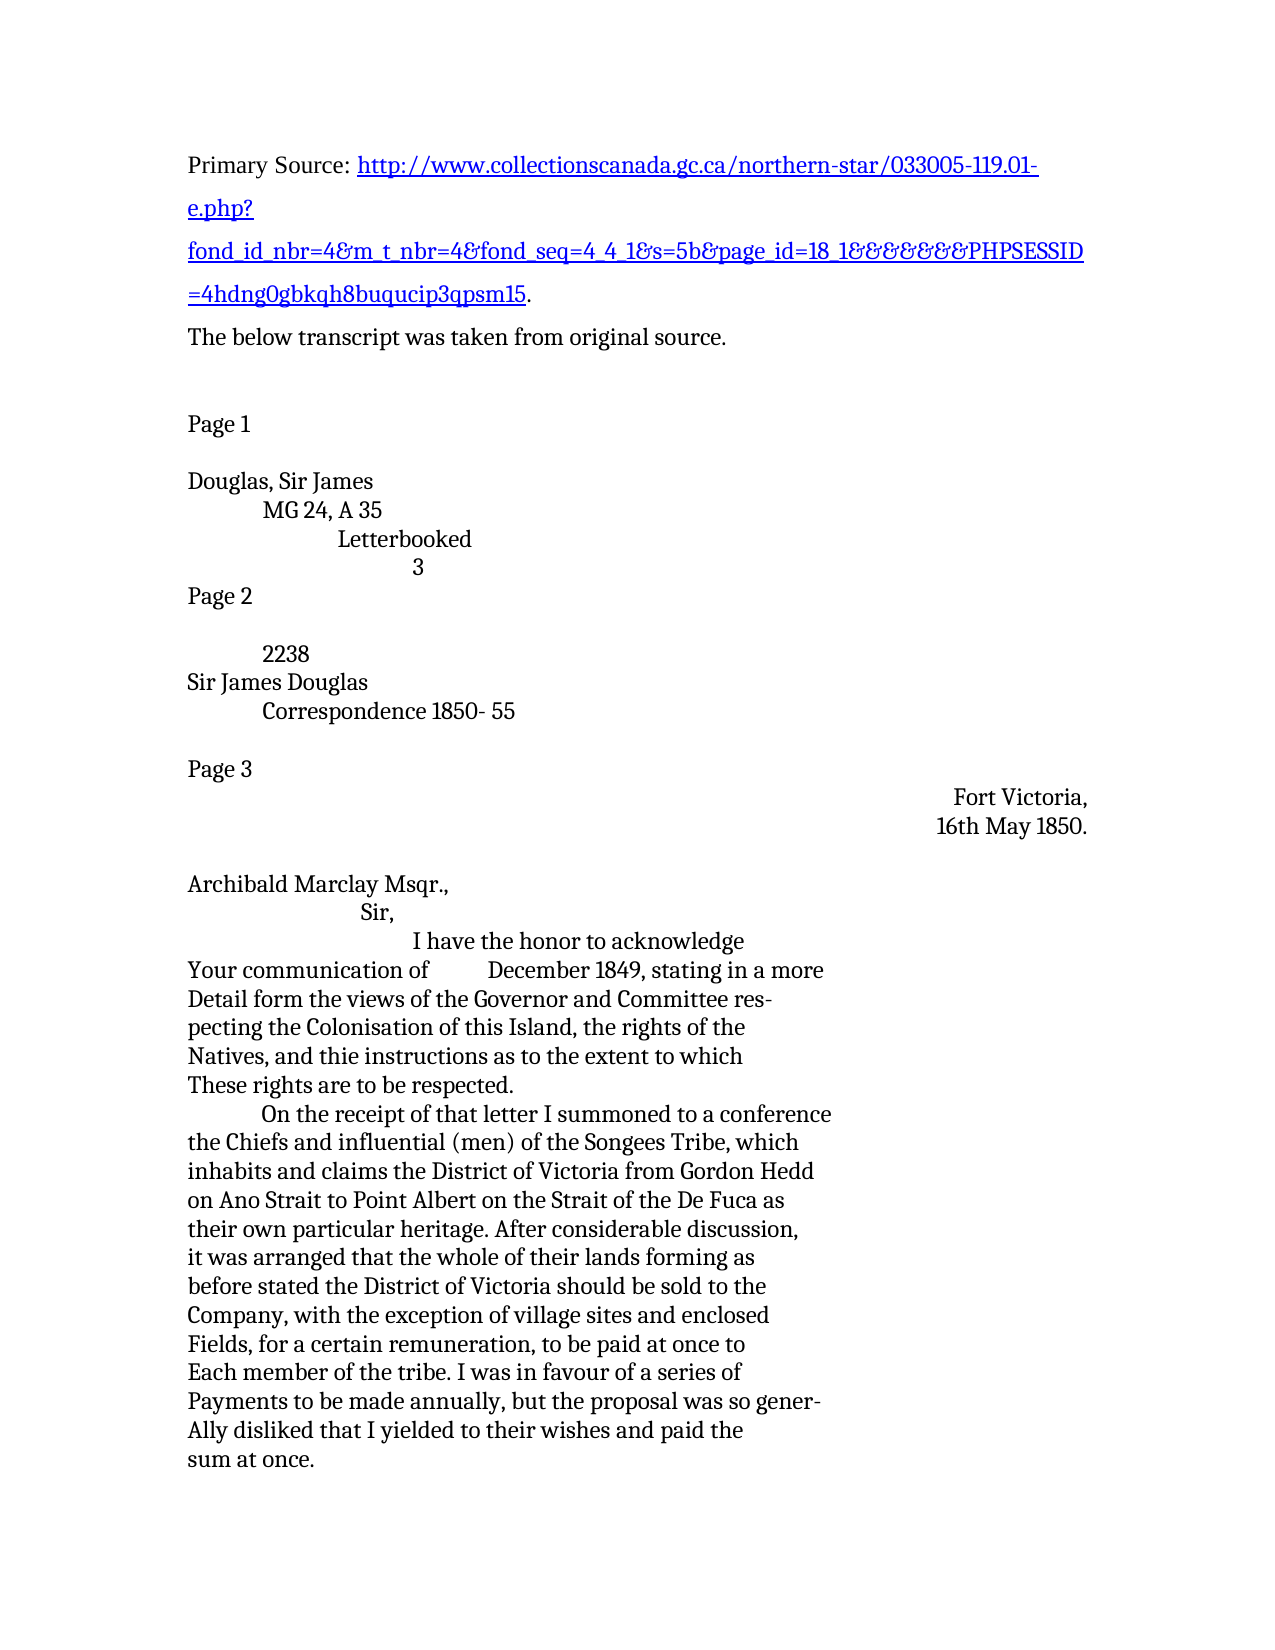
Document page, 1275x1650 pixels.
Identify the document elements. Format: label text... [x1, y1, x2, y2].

text Each member of the tribe. I was in favour of a series of [187, 1358, 1087, 1387]
text before stated the District of Victoria should be sold to the [187, 1272, 1087, 1301]
text Sir James Douglas [187, 668, 1087, 697]
text sum at once. [187, 1444, 1087, 1473]
text The below transcript was taken from original source. [187, 323, 1087, 352]
text MG 24, A 35 [187, 496, 1087, 524]
text pecting the Colonisation of this Island, the rights of the [187, 1013, 1087, 1042]
text Correspondence 1850- 55 [187, 697, 1087, 726]
text Page 3 [187, 754, 1087, 783]
text Letterbooked [187, 524, 1087, 553]
text Payments to be made annually, but the proposal was so gener- [187, 1387, 1087, 1416]
text Sir, [187, 898, 1087, 927]
text Fields, for a certain remuneration, to be paid at once to [187, 1329, 1087, 1358]
text on Ano Strait to Point Albert on the Strait of the De Fuca as [187, 1186, 1087, 1214]
text 16th May 1850. [187, 812, 1087, 841]
text Page 1 [187, 409, 1087, 438]
text inhabits and claims the District of Victoria from Gordon Hedd [187, 1157, 1087, 1186]
text Douglas, Sir James [187, 467, 1087, 496]
text their own particular heritage. After considerable discussion, [187, 1214, 1087, 1243]
text These rights are to be respected. [187, 1071, 1087, 1099]
text 3 [187, 553, 1087, 582]
text the Chiefs and influential (men) of the Songees Tribe, which [187, 1128, 1087, 1157]
text I have the honor to acknowledge [187, 927, 1087, 956]
text 2238 [187, 639, 1087, 668]
text On the receipt of that letter I summoned to a conference [187, 1099, 1087, 1128]
text Archibald Marclay Msqr., [187, 869, 1087, 898]
text Natives, and thie instructions as to the extent to which [187, 1042, 1087, 1071]
text Page 2 [187, 582, 1087, 611]
text Fort Victoria, [187, 783, 1087, 812]
text Ally disliked that I yielded to their wishes and paid the [187, 1416, 1087, 1444]
text Company, with the exception of village sites and enclosed [187, 1301, 1087, 1329]
text Primary Source: http://www.collectionscanada.gc.ca/northern-star/033005-119.01-e.php?fond_id_nbr=4&m_t_nbr=4&fond_seq=4_4_1&s=5b&page_id=18_1&&&&&&&PHPSESSID=4hdng0gbkqh8buqucip3qpsm15. [187, 150, 1087, 309]
text it was arranged that the whole of their lands forming as [187, 1243, 1087, 1272]
text Your communication of December 1849, stating in a more [187, 956, 1087, 984]
text Detail form the views of the Governor and Committee res- [187, 984, 1087, 1013]
